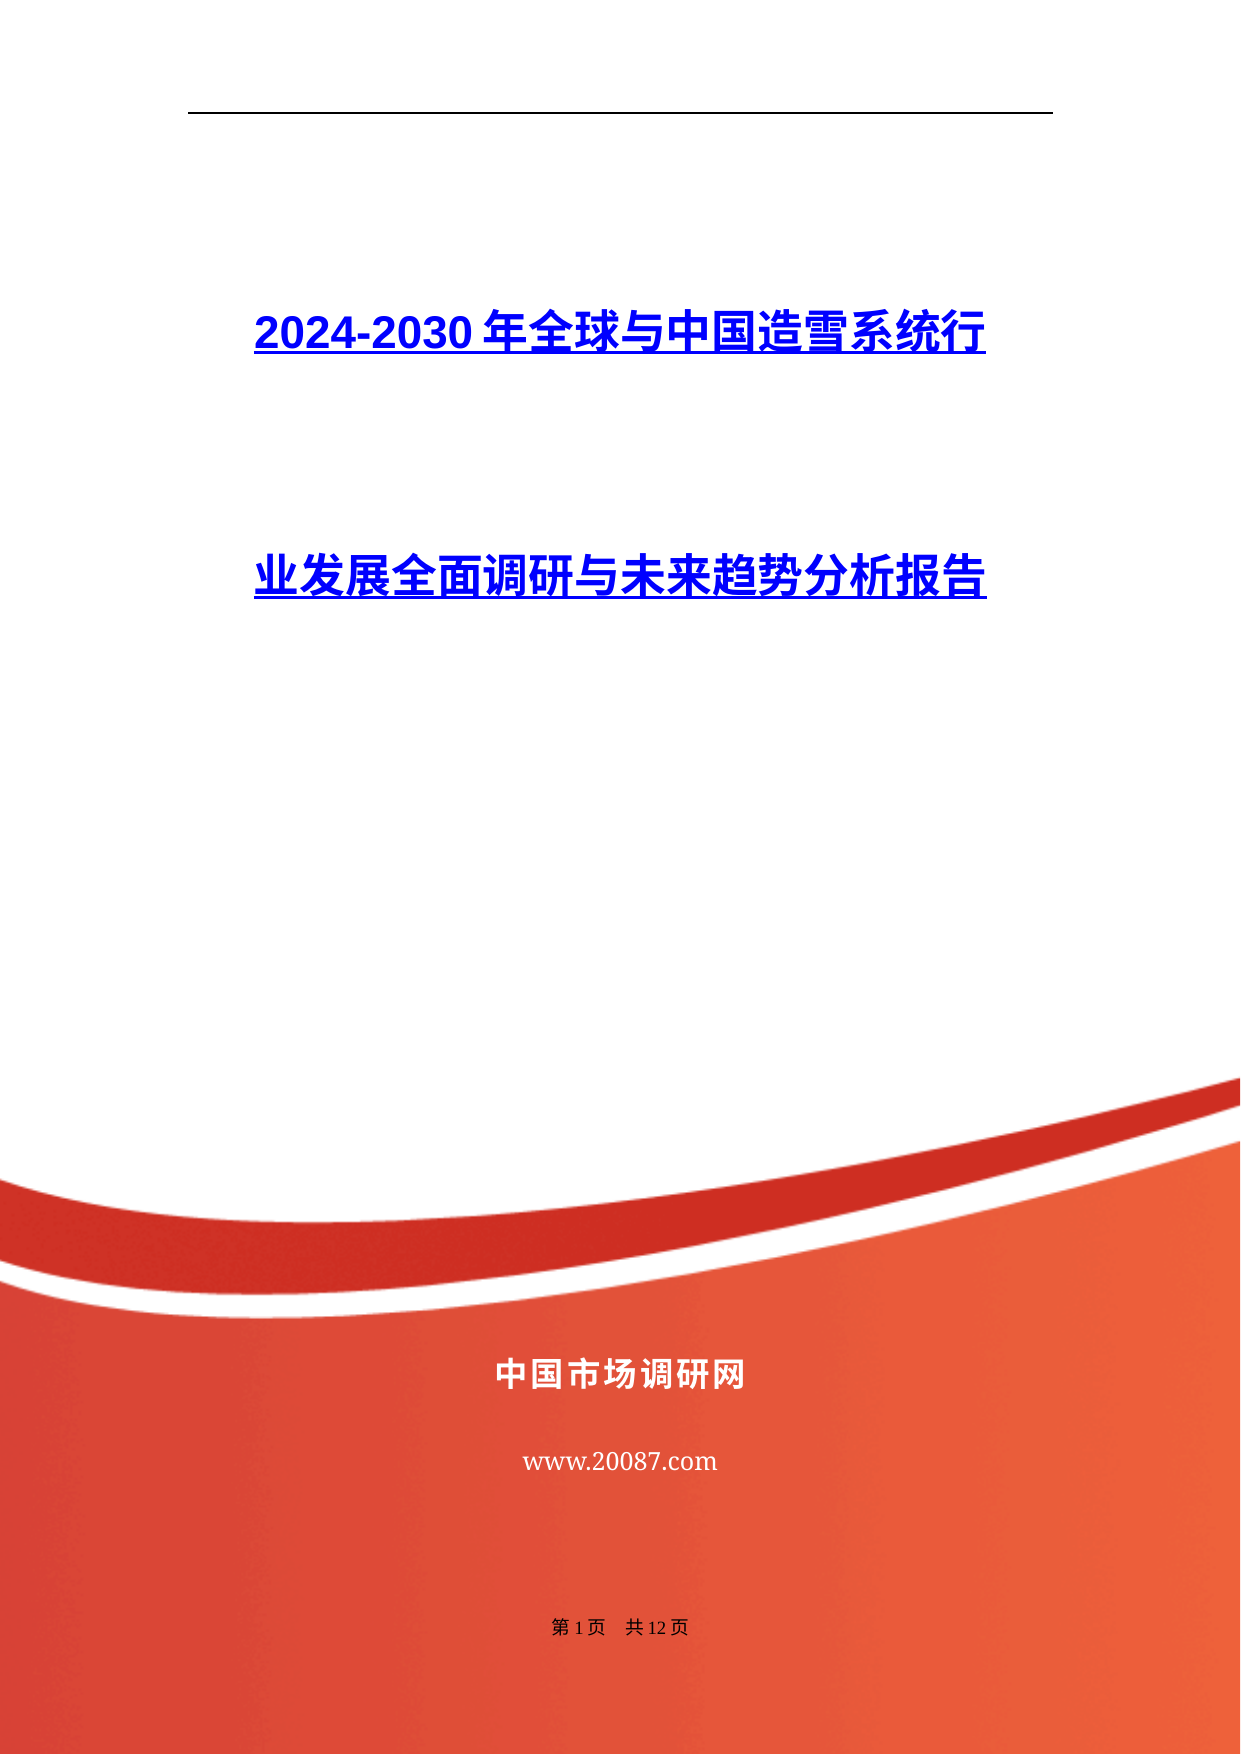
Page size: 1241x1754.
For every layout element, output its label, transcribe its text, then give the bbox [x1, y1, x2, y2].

picture [0, 1006, 1241, 1754]
table_header 2024-2030年全球与中国造雪系统行业发展全面调研与未来趋势分析报告 [188, 207, 1053, 773]
text www.20087.com [187, 1428, 1053, 1493]
subtitle 中国市场调研网 [187, 1339, 1053, 1404]
